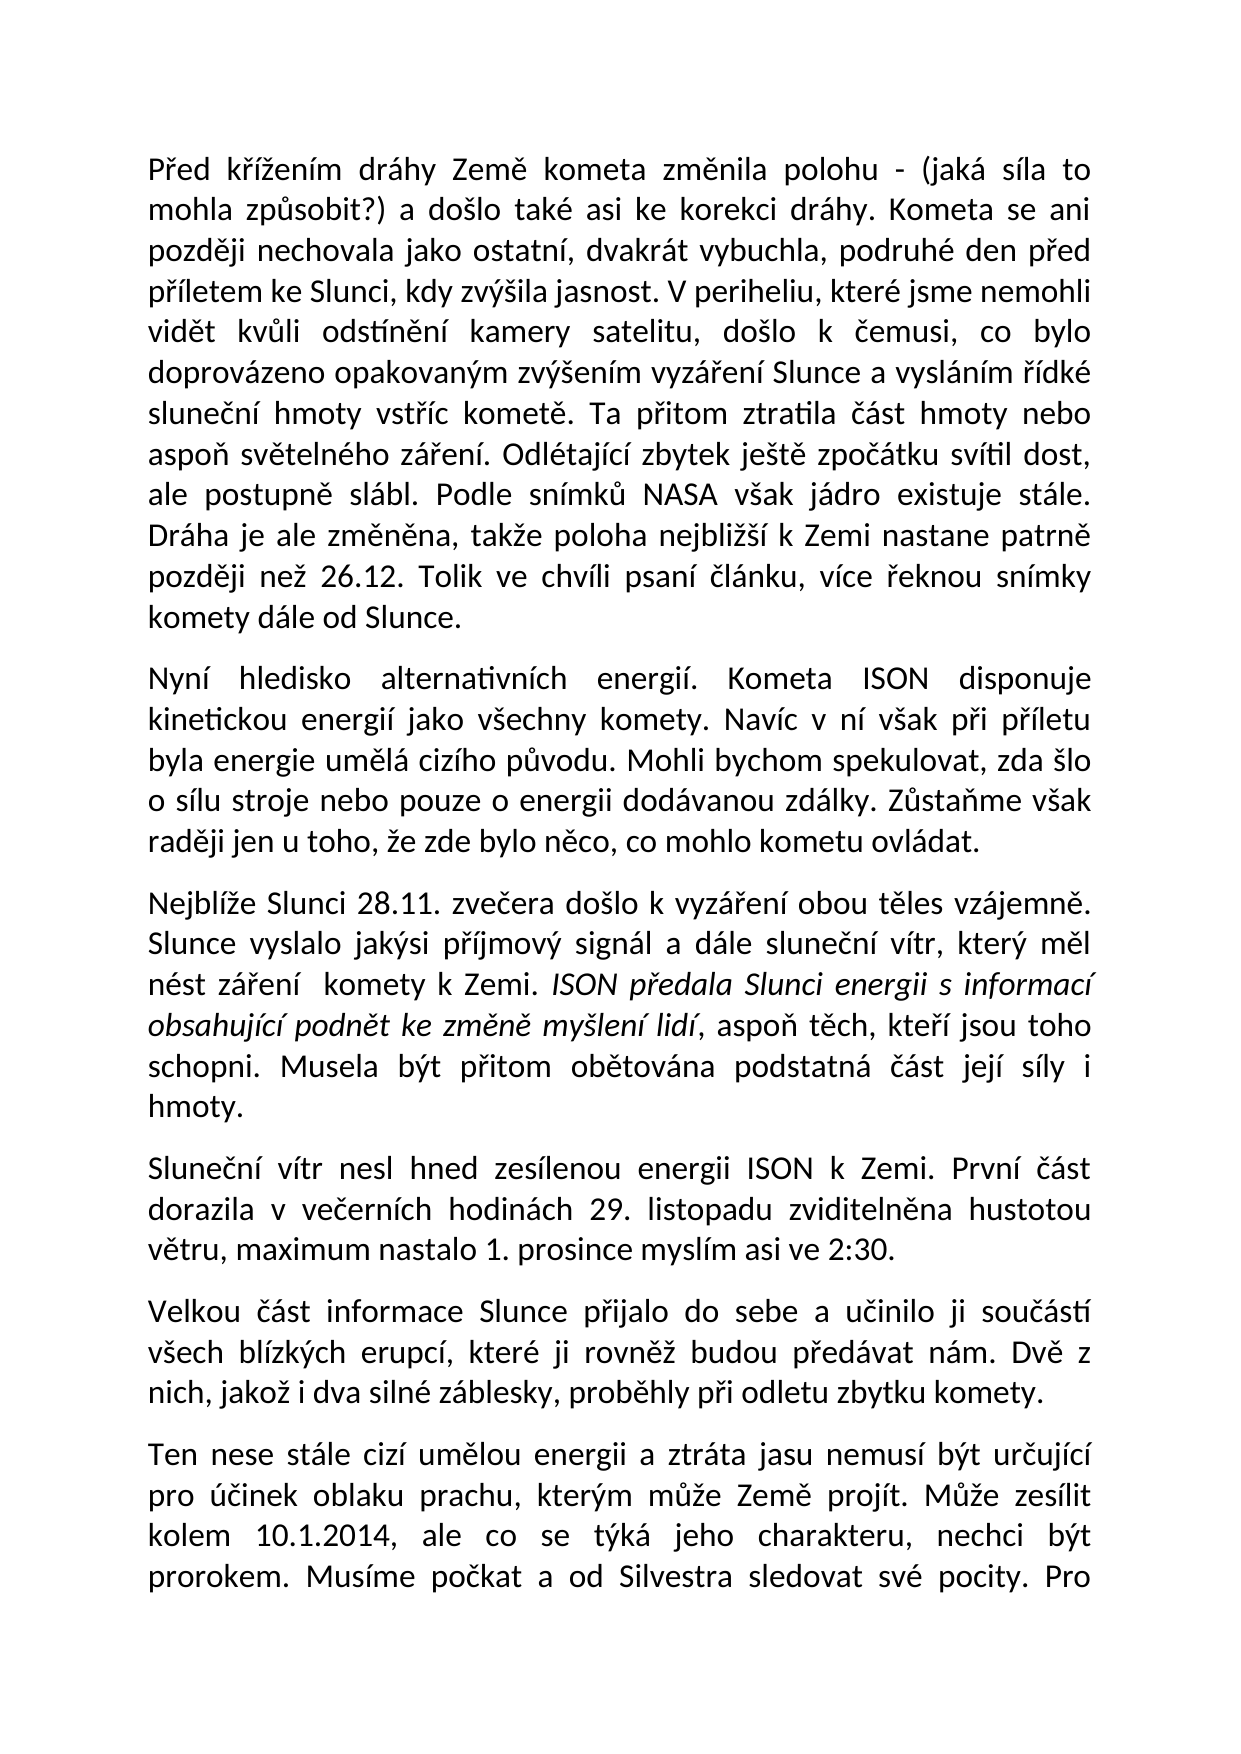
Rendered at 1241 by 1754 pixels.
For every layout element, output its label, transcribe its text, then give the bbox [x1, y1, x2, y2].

text Velkou část informace Slunce přijalo do sebe a učinilo ji součástí všech blízkých erupcí, které ji rovněž budou předávat nám. Dvě z nich, jakož i dva silné záblesky, proběhly při odletu zbytku komety. [148, 1290, 1093, 1412]
text Nejblíže Slunci 28.11. zvečera došlo k vyzáření obou těles vzájemně. Slunce vyslalo jakýsi příjmový signál a dále sluneční vítr, který měl nést záření komety k Zemi. ISON předala Slunci energii s informací obsahující podnět ke změně myšlení lidí, aspoň těch, kteří jsou toho schopni. Musela být přitom obětována podstatná část její síly i hmoty. [148, 882, 1093, 1126]
text Před křížením dráhy Země kometa změnila polohu - (jaká síla to mohla způsobit?) a došlo také asi ke korekci dráhy. Kometa se ani později nechovala jako ostatní, dvakrát vybuchla, podruhé den před příletem ke Slunci, kdy zvýšila jasnost. V periheliu, které jsme nemohli vidět kvůli odstínění kamery satelitu, došlo k čemusi, co bylo doprovázeno opakovaným zvýšením vyzáření Slunce a vysláním řídké sluneční hmoty vstříc kometě. Ta přitom ztratila část hmoty nebo aspoň světelného záření. Odlétající zbytek ještě zpočátku svítil dost, ale postupně slábl. Podle snímků NASA však jádro existuje stále. Dráha je ale změněna, takže poloha nejbližší k Zemi nastane patrně později než 26.12. Tolik ve chvíli psaní článku, více řeknou snímky komety dále od Slunce. [148, 148, 1093, 636]
text Nyní hledisko alternativních energií. Kometa ISON disponuje kinetickou energií jako všechny komety. Navíc v ní však při příletu byla energie umělá cizího původu. Mohli bychom spekulovat, zda šlo o sílu stroje nebo pouze o energii dodávanou zdálky. Zůstaňme však raději jen u toho, že zde bylo něco, co mohlo kometu ovládat. [148, 657, 1093, 861]
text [148, 1433, 1093, 1596]
text Sluneční vítr nesl hned zesílenou energii ISON k Zemi. První část dorazila v večerních hodinách 29. listopadu zviditelněna hustotou větru, maximum nastalo 1. prosince myslím asi ve 2:30. [148, 1147, 1093, 1269]
